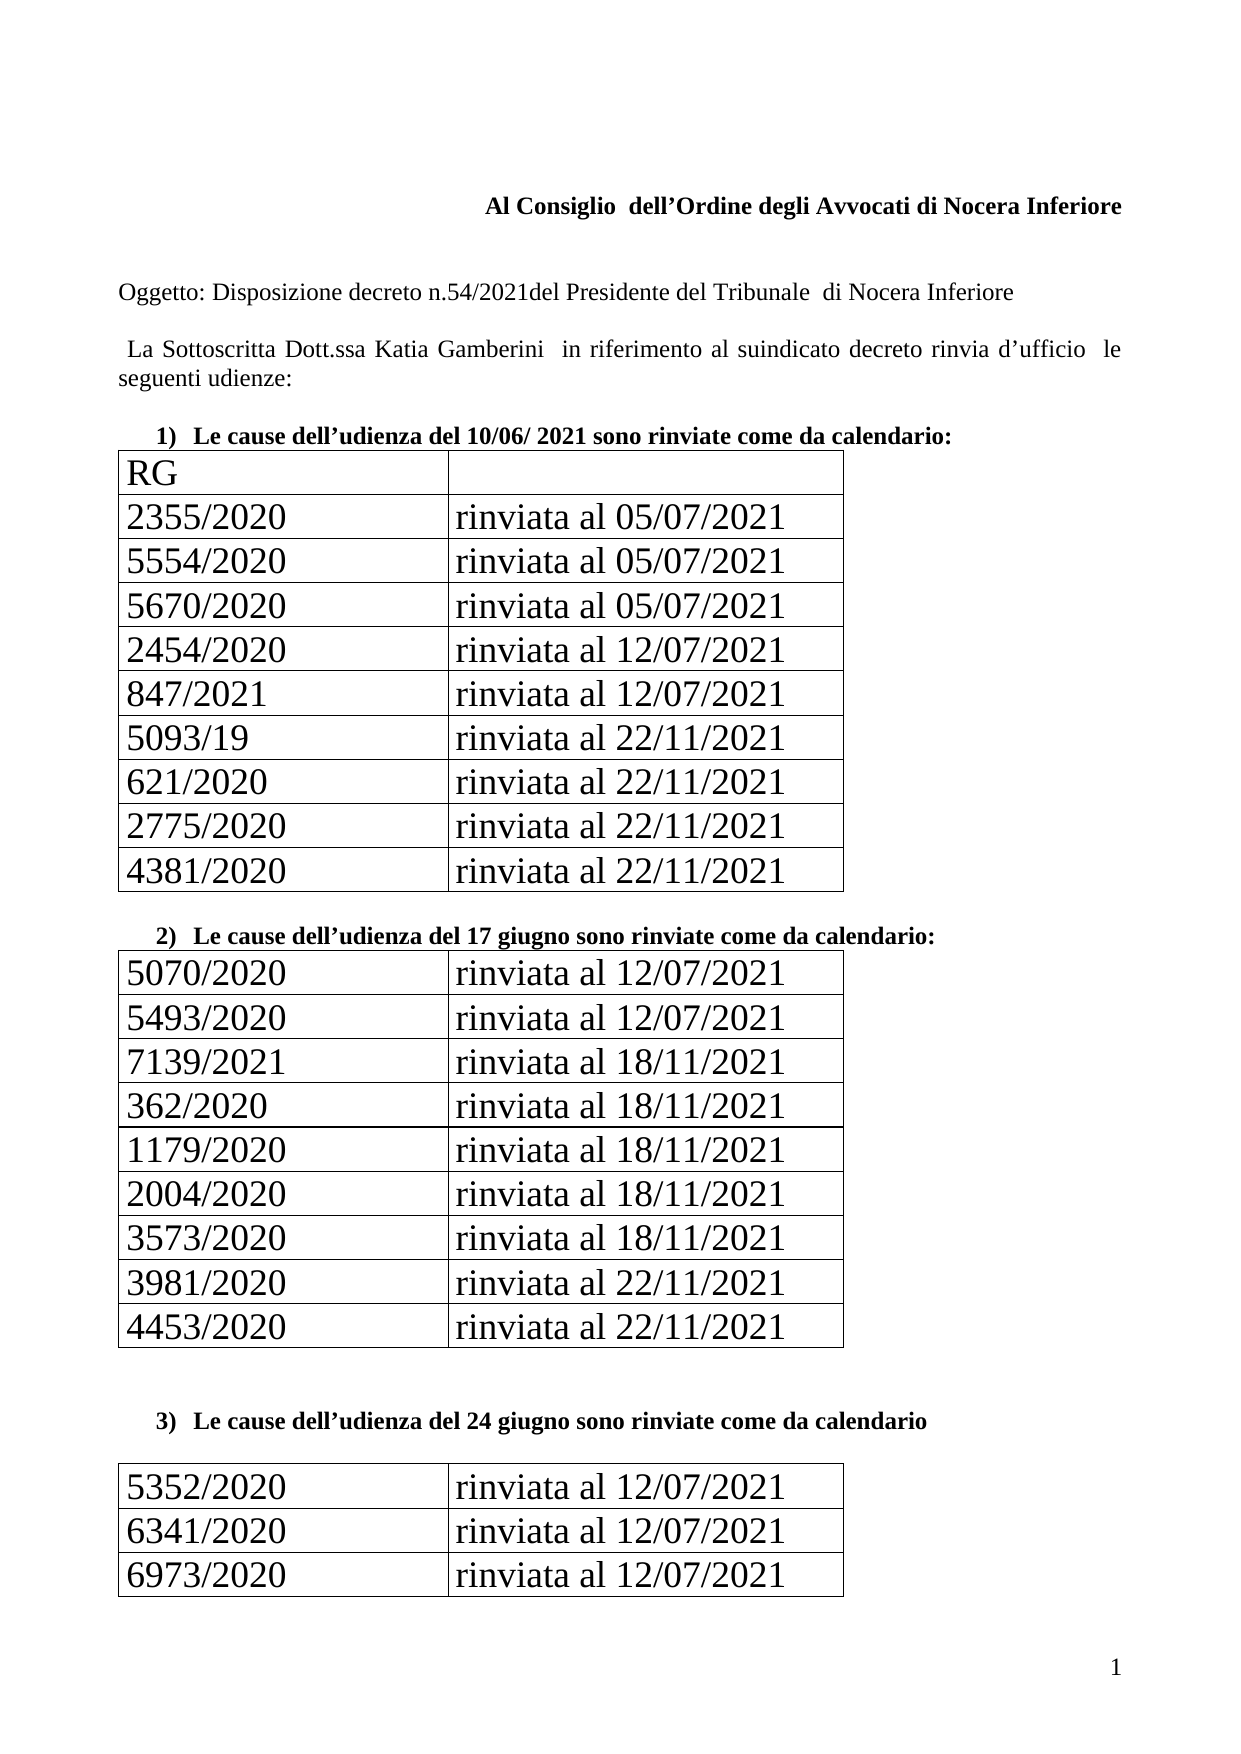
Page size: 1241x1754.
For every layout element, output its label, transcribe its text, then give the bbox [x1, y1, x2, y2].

table_cell rinviata al 22/11/2021 [449, 1304, 843, 1347]
table_header RG [119, 451, 448, 494]
table_header 5070/2020 [119, 951, 448, 994]
table_cell 5670/2020 [119, 583, 448, 626]
table_cell 621/2020 [119, 760, 448, 803]
table_cell rinviata al 22/11/2021 [449, 1260, 843, 1303]
table_cell rinviata al 22/11/2021 [449, 848, 843, 891]
table_cell 5093/19 [119, 716, 448, 759]
text Oggetto: Disposizione decreto n.54/2021del Presidente del Tribunale di Nocera Inferiore [118, 277, 1122, 306]
table_cell rinviata al 12/07/2021 [449, 671, 843, 714]
table_cell 4381/2020 [119, 848, 448, 891]
table_cell 7139/2021 [119, 1039, 448, 1082]
table_cell rinviata al 18/11/2021 [449, 1172, 843, 1215]
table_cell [449, 1553, 843, 1596]
table_cell rinviata al 18/11/2021 [449, 1216, 843, 1259]
table_cell 5493/2020 [119, 995, 448, 1038]
table_cell rinviata al 12/07/2021 [449, 1509, 843, 1552]
list Le cause dell’udienza del 17 giugno sono rinviate come da calendario: [156, 921, 1122, 950]
table_header 5352/2020 [119, 1464, 448, 1507]
table_cell 6973/2020 [119, 1553, 448, 1596]
table_cell 847/2021 [119, 671, 448, 714]
table_cell 2775/2020 [119, 804, 448, 847]
table_header [449, 451, 843, 494]
table_cell 2004/2020 [119, 1172, 448, 1215]
table_cell rinviata al 22/11/2021 [449, 760, 843, 803]
table_cell 3573/2020 [119, 1216, 448, 1259]
text La Sottoscritta Dott.ssa Katia Gamberini in riferimento al suindicato decreto rinvia d’ufficio le seguenti udienze: [118, 334, 1122, 392]
table_cell 6341/2020 [119, 1509, 448, 1552]
table_cell rinviata al 05/07/2021 [449, 539, 843, 582]
table_cell rinviata al 18/11/2021 [449, 1039, 843, 1082]
table_cell rinviata al 18/11/2021 [449, 1128, 843, 1171]
table_cell 2355/2020 [119, 495, 448, 538]
table_cell 5554/2020 [119, 539, 448, 582]
text Al Consiglio dell’Ordine degli Avvocati di Nocera Inferiore [118, 191, 1122, 219]
table_cell rinviata al 05/07/2021 [449, 583, 843, 626]
table_cell rinviata al 05/07/2021 [449, 495, 843, 538]
table_cell rinviata al 22/11/2021 [449, 804, 843, 847]
table_cell rinviata al 12/07/2021 [449, 995, 843, 1038]
table_header rinviata al 12/07/2021 [449, 951, 843, 994]
table_cell rinviata al 18/11/2021 [449, 1083, 843, 1126]
table_cell 2454/2020 [119, 627, 448, 670]
table_cell 362/2020 [119, 1083, 448, 1126]
list Le cause dell’udienza del 24 giugno sono rinviate come da calendario [156, 1406, 1122, 1434]
table_cell rinviata al 22/11/2021 [449, 716, 843, 759]
table_cell 1179/2020 [119, 1128, 448, 1171]
table_cell rinviata al 12/07/2021 [449, 627, 843, 670]
table_cell 3981/2020 [119, 1260, 448, 1303]
table_cell 4453/2020 [119, 1304, 448, 1347]
table_header rinviata al 12/07/2021 [449, 1464, 843, 1507]
list Le cause dell’udienza del 10/06/ 2021 sono rinviate come da calendario: [156, 421, 1122, 449]
